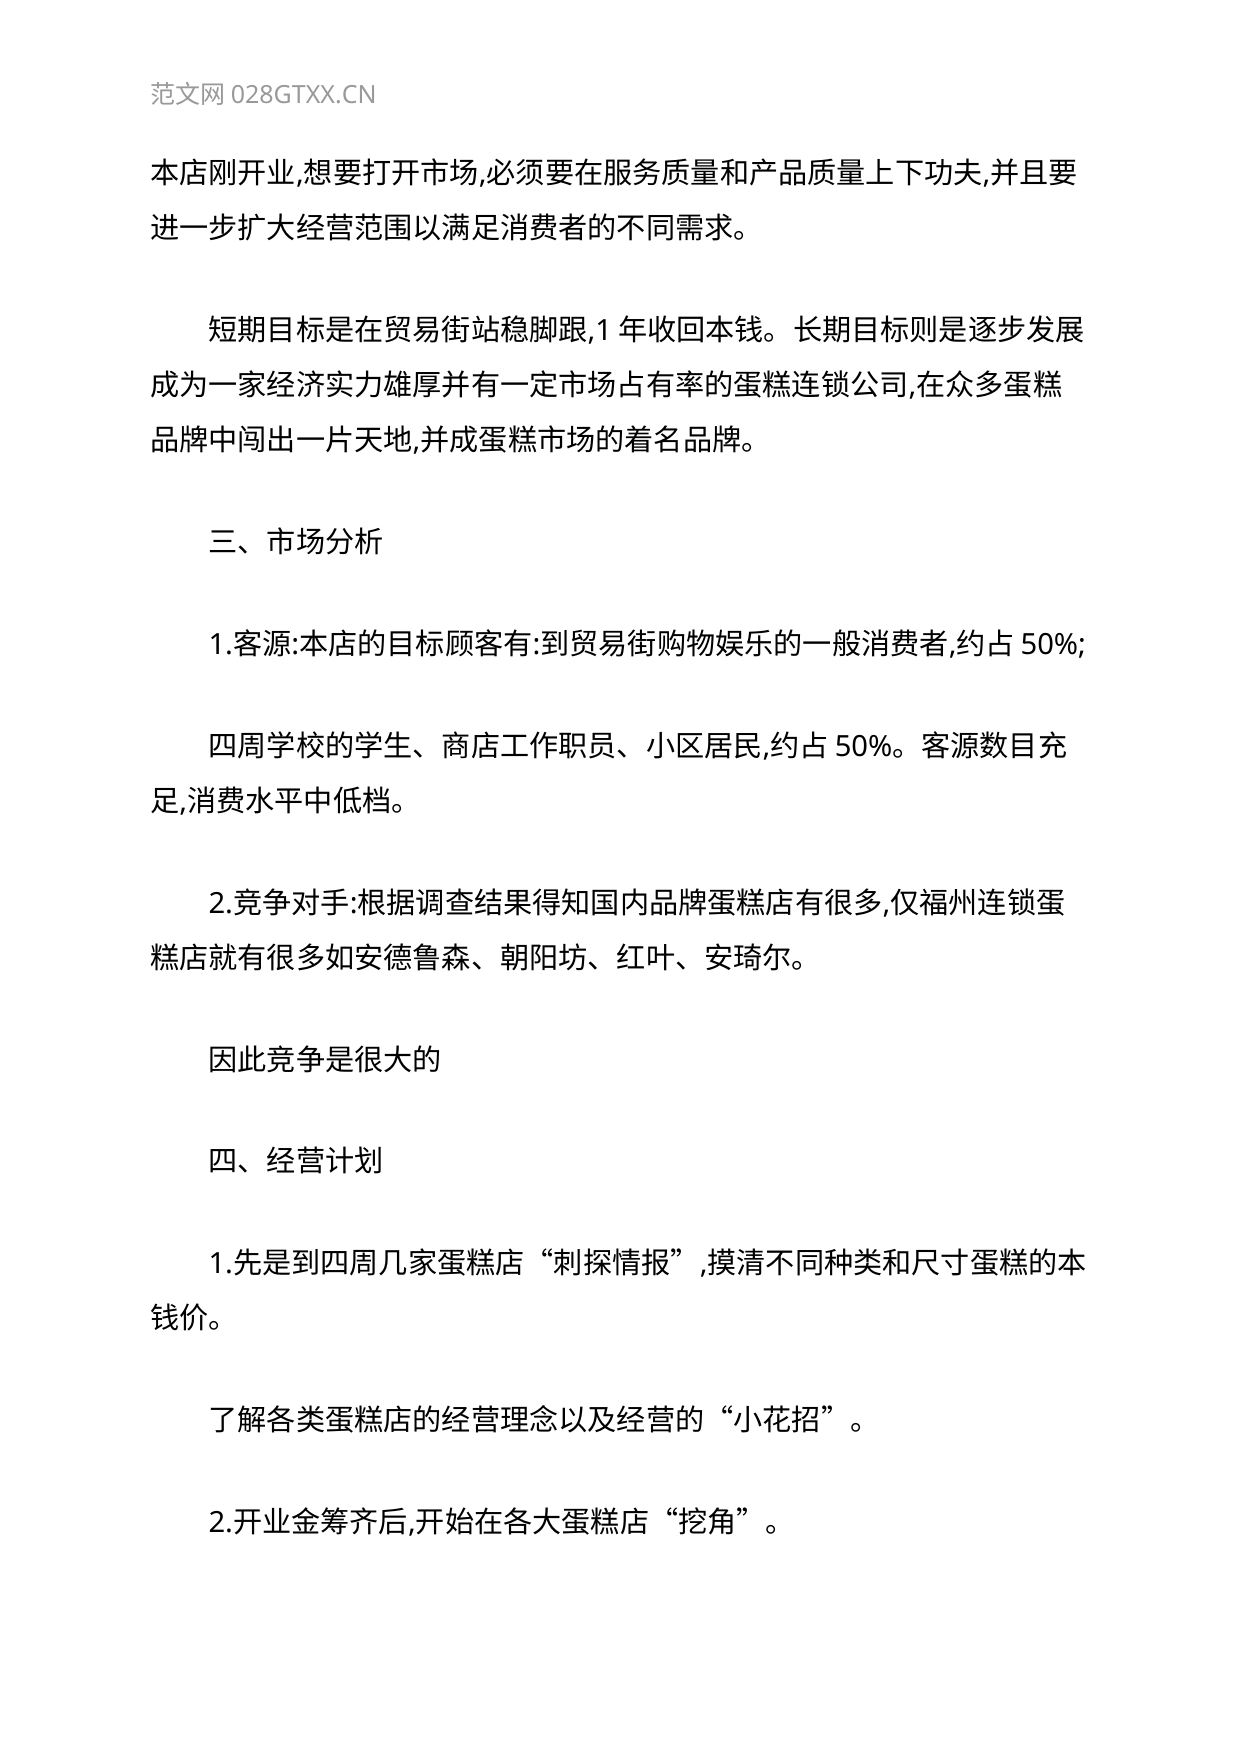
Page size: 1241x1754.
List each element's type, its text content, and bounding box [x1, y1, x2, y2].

text 2.开业金筹齐后,开始在各大蛋糕店“挖角”。 [150, 1498, 1090, 1541]
text 因此竞争是很大的 [150, 1036, 1090, 1078]
text 2.竞争对手:根据调查结果得知国内品牌蛋糕店有很多,仅福州连锁蛋糕店就有很多如安德鲁森、朝阳坊、红叶、安琦尔。 [150, 879, 1090, 977]
text 了解各类蛋糕店的经营理念以及经营的“小花招”。 [150, 1397, 1090, 1439]
text 四周学校的学生、商店工作职员、小区居民,约占50%。客源数目充足,消费水平中低档。 [150, 722, 1090, 820]
text 三、市场分析 [150, 519, 1090, 561]
text 四、经营计划 [150, 1138, 1090, 1180]
text 1.客源:本店的目标顾客有:到贸易街购物娱乐的一般消费者,约占50%; [150, 621, 1090, 663]
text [150, 150, 1090, 247]
text 短期目标是在贸易街站稳脚跟,1年收回本钱。长期目标则是逐步发展成为一家经济实力雄厚并有一定市场占有率的蛋糕连锁公司,在众多蛋糕品牌中闯出一片天地,并成蛋糕市场的着名品牌。 [150, 307, 1090, 459]
text 1.先是到四周几家蛋糕店“刺探情报”,摸清不同种类和尺寸蛋糕的本钱价。 [150, 1240, 1090, 1337]
